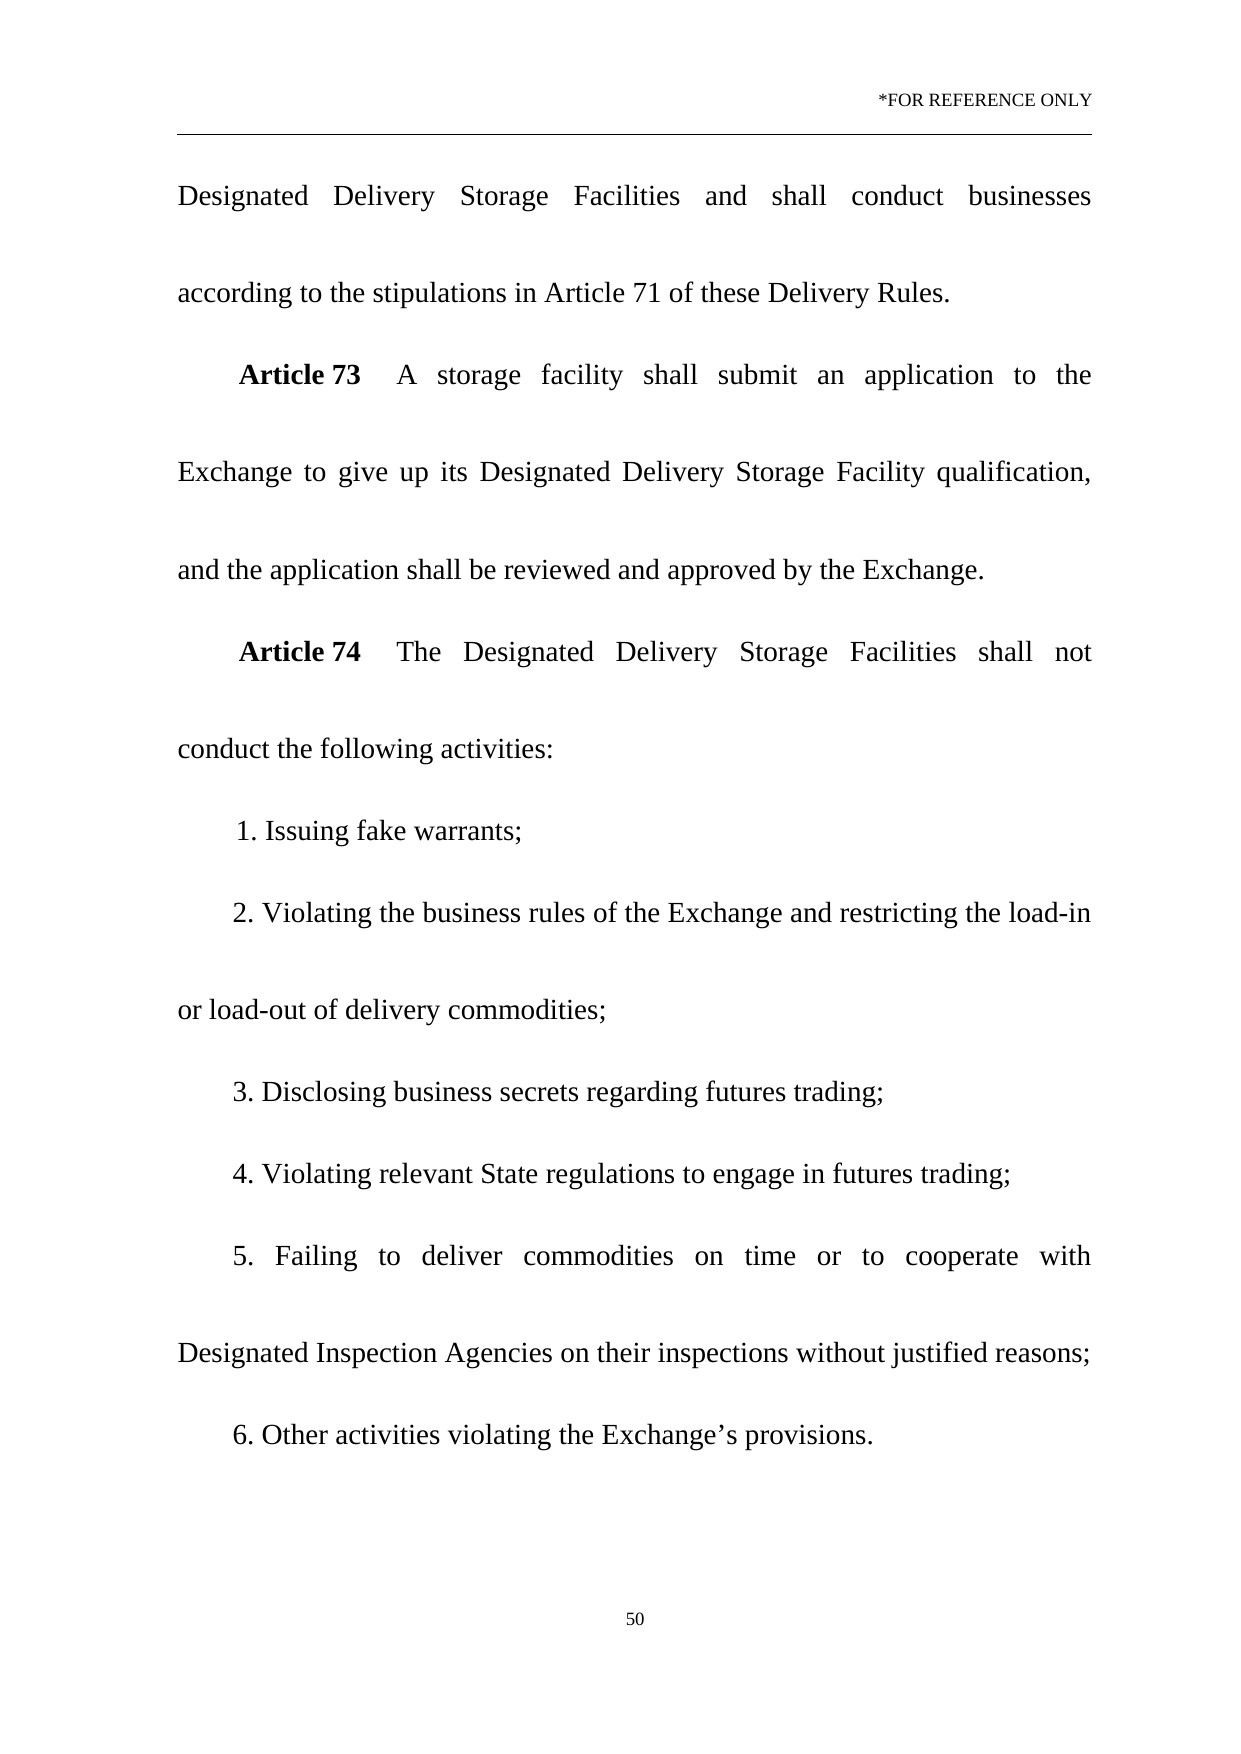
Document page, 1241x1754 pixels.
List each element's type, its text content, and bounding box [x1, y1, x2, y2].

text 1. Issuing fake warrants; [177, 797, 1092, 862]
text 4. Violating relevant State regulations to engage in futures trading; [177, 1140, 1092, 1205]
text 2. Violating the business rules of the Exchange and restricting the load-in or load-out of delivery commodities; [177, 879, 1092, 1042]
text Article 73 A storage facility shall submit an application to the Exchange to give up its Designated Delivery Storage Facility qualification, and the application shall be reviewed and approved by the Exchange. [177, 341, 1092, 601]
text 3. Disclosing business secrets regarding futures trading; [177, 1058, 1092, 1123]
text Article 74 The Designated Delivery Storage Facilities shall not conduct the following activities: [177, 618, 1092, 781]
text 5. Failing to deliver commodities on time or to cooperate with Designated Inspection Agencies on their inspections without justified reasons; [177, 1222, 1092, 1384]
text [177, 162, 1092, 324]
text 6. Other activities violating the Exchange’s provisions. [177, 1401, 1092, 1466]
